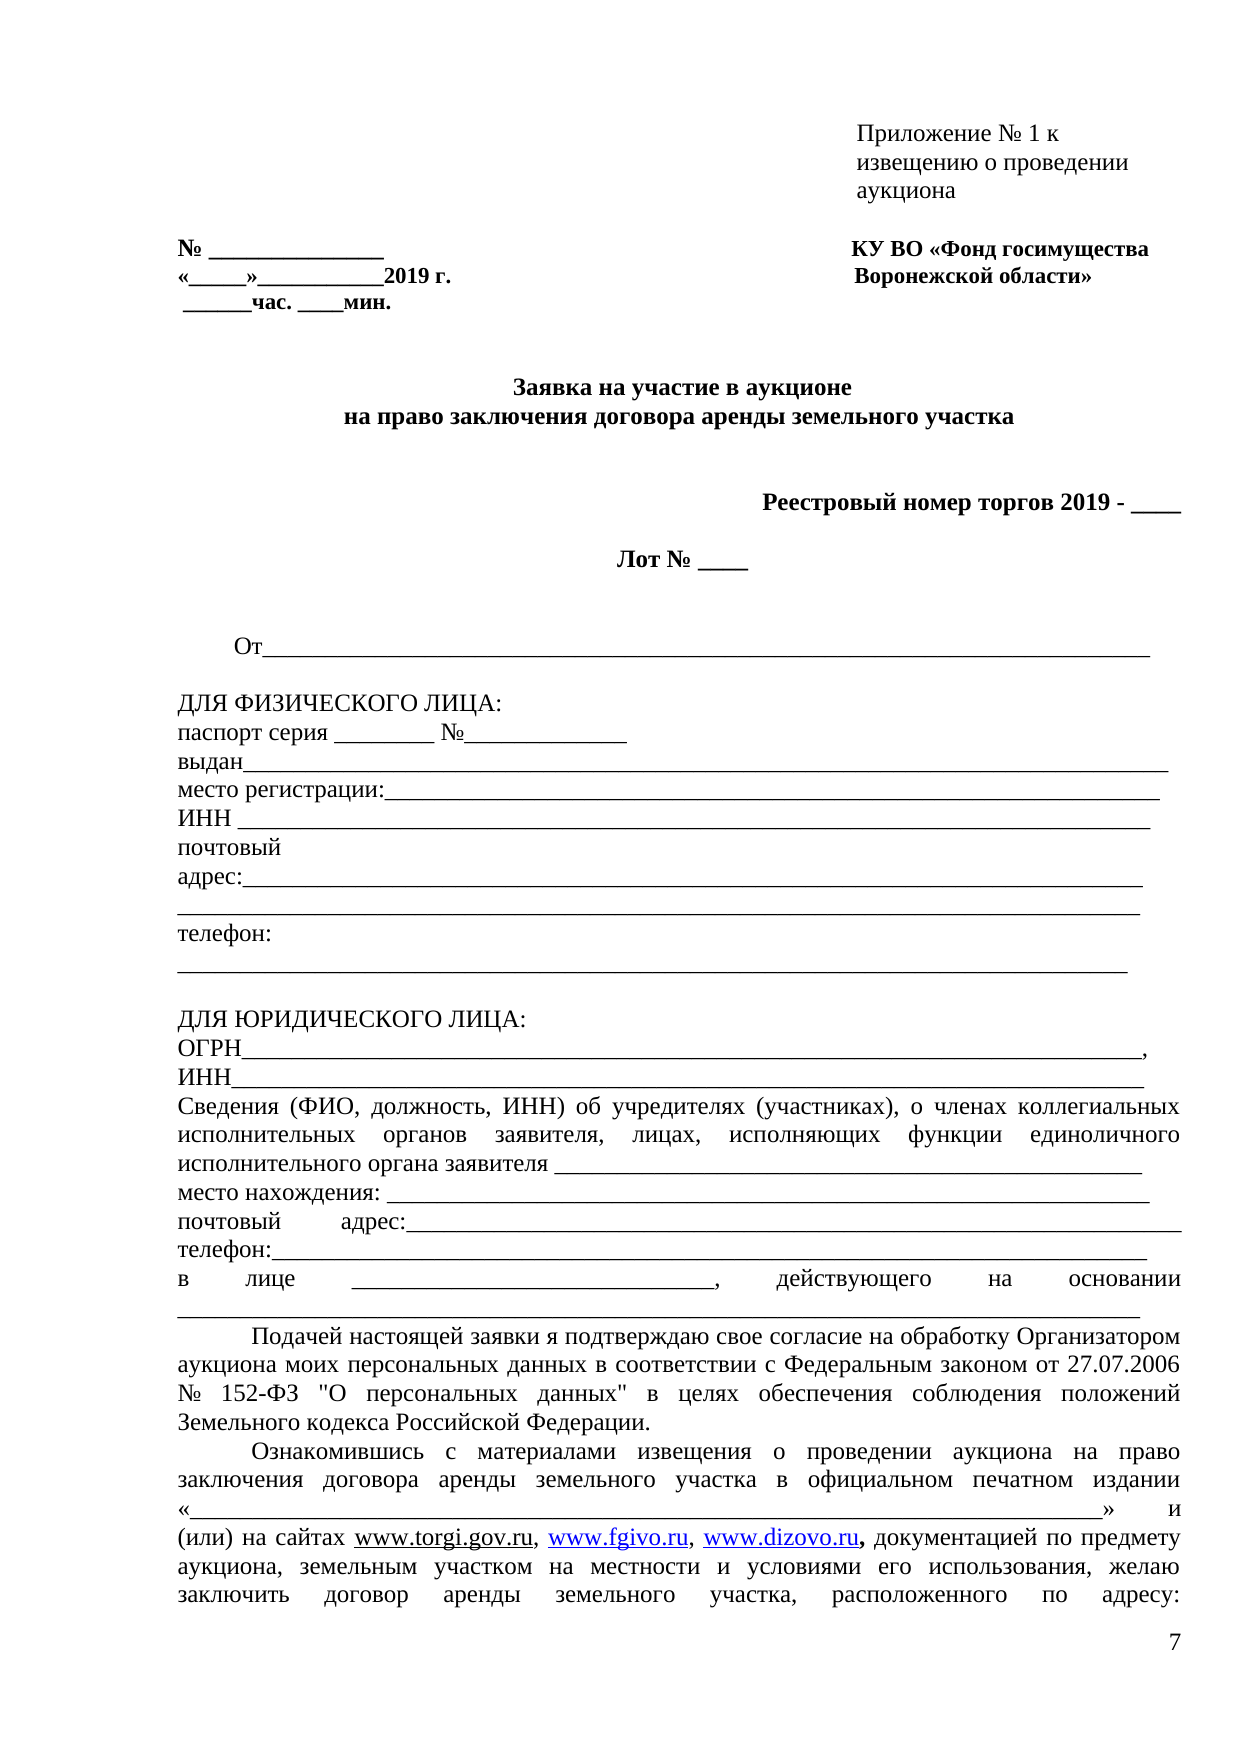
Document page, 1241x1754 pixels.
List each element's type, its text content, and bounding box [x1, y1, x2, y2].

text Приложение № 1 к извещению о проведении аукциона [856, 118, 1181, 204]
text ОГРН________________________________________________________________________, ИНН_________________________________________________________________________ [177, 1033, 1181, 1091]
text телефон: ____________________________________________________________________________ [177, 918, 1181, 976]
text место регистрации:______________________________________________________________ [177, 774, 1200, 803]
text Заявка на участие в аукционе [177, 372, 1181, 401]
text Сведения (ФИО, должность, ИНН) об учредителях (участниках), о членах коллегиальных исполнительных органов заявителя, лицах, исполняющих функции единоличного исполнительного органа заявителя _______________________________________________ [177, 1091, 1181, 1177]
text место нахождения: _____________________________________________________________ [177, 1177, 1181, 1206]
text Лот № ____ [177, 544, 1181, 573]
text паспорт серия ________ №_____________ выдан__________________________________________________________________________ [177, 717, 1200, 774]
text ИНН _________________________________________________________________________ [177, 803, 1181, 832]
text № ______________ КУ ВО «Фонд госимущества [177, 233, 1181, 262]
text От_______________________________________________________________________ [177, 631, 1181, 659]
text Подачей настоящей заявки я подтверждаю свое согласие на обработку Организатором аукциона моих персональных данных в соответствии с Федеральным законом от 27.07.2006 № 152-ФЗ "О персональных данных" в целях обеспечения соблюдения положений Земельного кодекса Российской Федерации. [177, 1321, 1181, 1436]
text ______час. ____мин. [177, 288, 1181, 314]
text ДЛЯ ФИЗИЧЕСКОГО ЛИЦА: [177, 688, 1200, 717]
text Реестровый номер торгов 2019 - ____ [177, 487, 1181, 516]
text почтовый адрес:________________________________________________________________________ [177, 832, 1181, 889]
text _____________________________________________________________________________ [177, 889, 1181, 918]
text почтовый адрес:______________________________________________________________ телефон:______________________________________________________________________ [177, 1206, 1181, 1263]
text на право заключения договора аренды земельного участка [177, 401, 1181, 429]
text «_____»___________2019 г. Воронежской области» [177, 262, 1181, 288]
text в лице _____________________________, действующего на основании _____________________________________________________________________________ [177, 1263, 1181, 1321]
text ДЛЯ ЮРИДИЧЕСКОГО ЛИЦА: [177, 1004, 1181, 1033]
